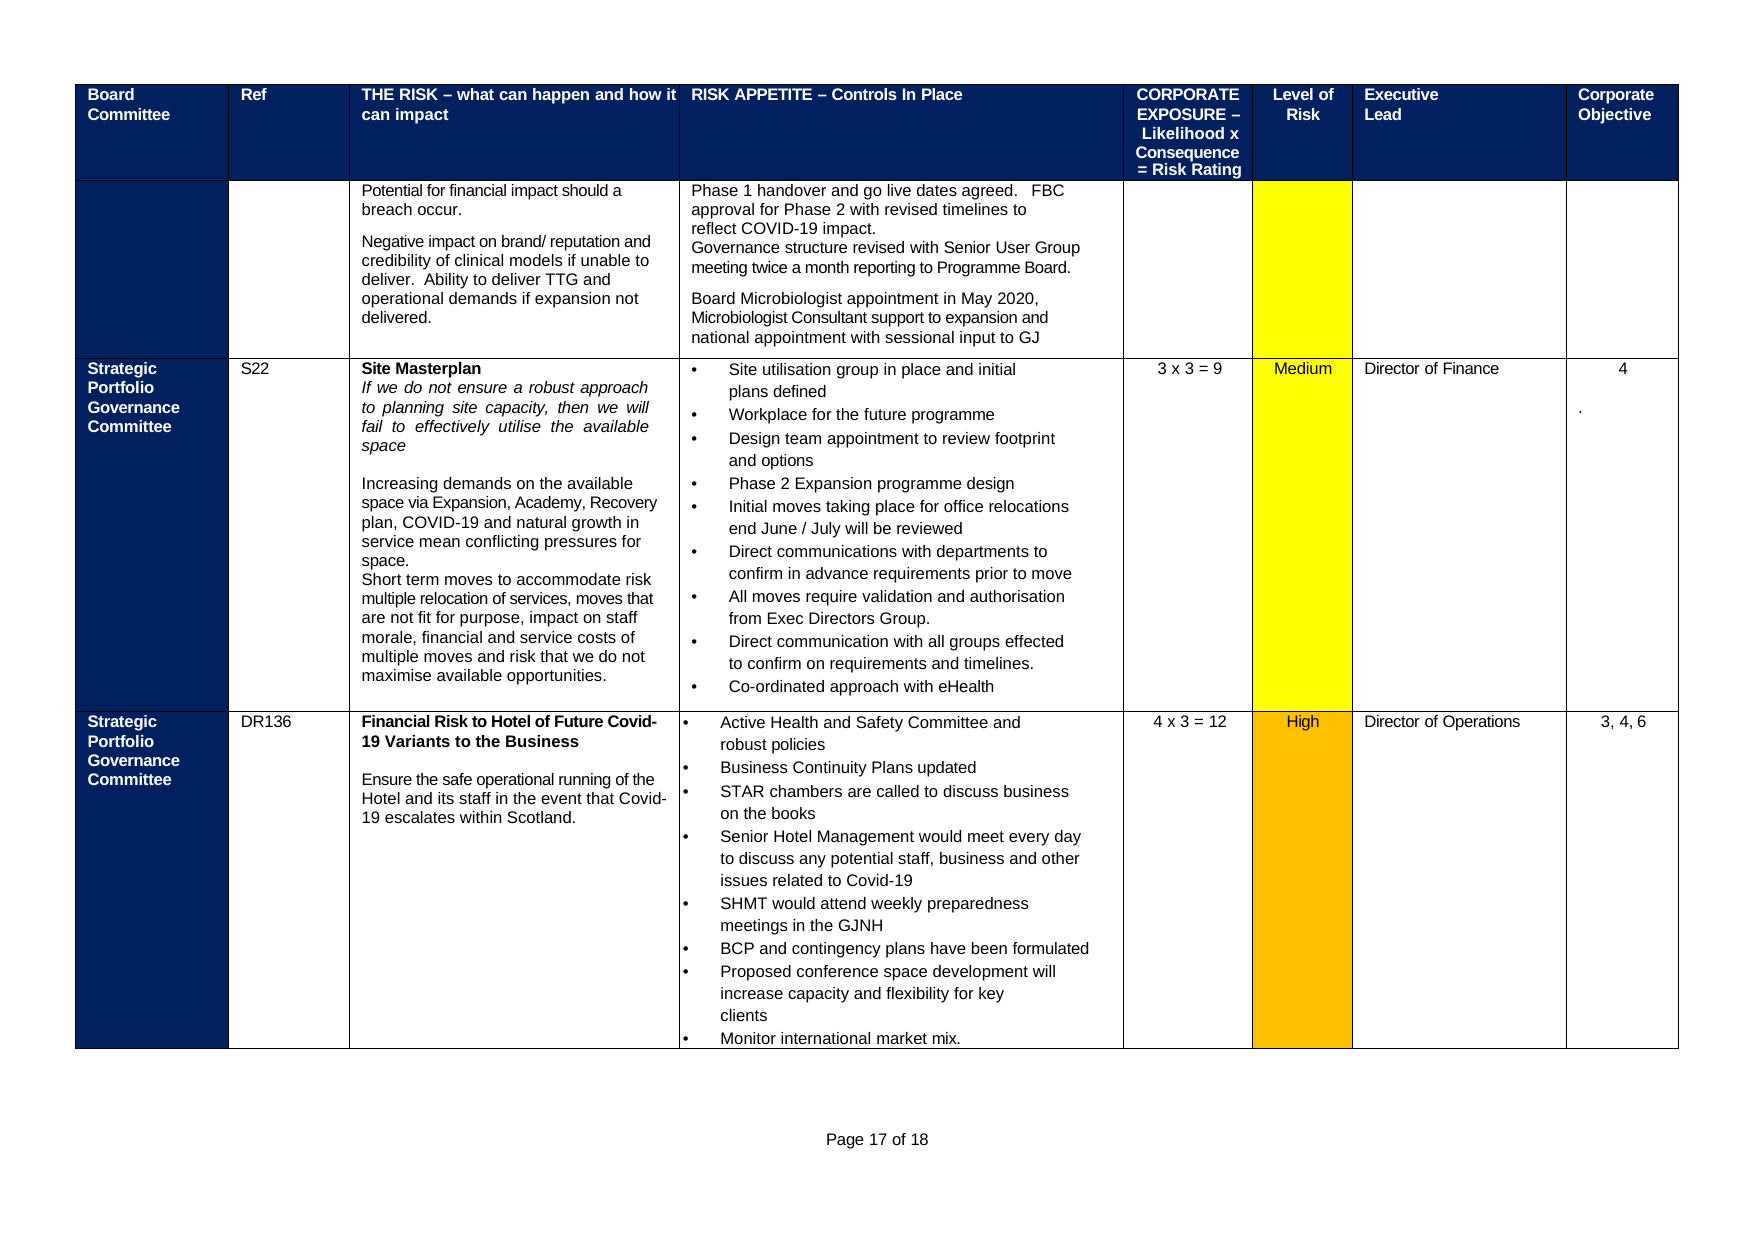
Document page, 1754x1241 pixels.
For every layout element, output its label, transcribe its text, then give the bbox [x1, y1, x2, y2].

table_cell 3 x 3 = 9 [1124, 359, 1252, 711]
table_cell Strategic Portfolio Governance Committee [76, 712, 228, 1048]
table_cell 3, 4, 6 [1567, 712, 1678, 1048]
table_cell 4 x 3 = 12 [1124, 712, 1252, 1048]
table_header THE RISK – what can happen and how it can impact [350, 85, 679, 180]
table_header Executive Lead [1353, 85, 1566, 180]
table_header CORPORATE EXPOSURE – Likelihood x Consequence = Risk Rating [1124, 85, 1252, 180]
text Page 17 of 18 [826, 1129, 928, 1148]
table_cell Site utilisation group in place and initial plans defined Workplace for the future programme Design team appointment to review footprint and options Phase 2 Expansion programme design Initial moves taking place for office relocations end June / July will be reviewed Direct communications with departments to confirm in advance requirements prior to move All moves require validation and authorisation from Exec Directors Group. Direct communication with all groups effected to confirm on requirements and timelines. Co-ordinated approach with eHealth [680, 359, 1123, 711]
table_cell [1124, 181, 1252, 358]
table_cell DR136 [229, 712, 349, 1048]
table_cell High [1253, 712, 1352, 1048]
table_header RISK APPETITE – Controls In Place [680, 85, 1123, 180]
table_header Corporate Objective [1567, 85, 1678, 180]
table_cell Strategic Portfolio Governance Committee [76, 359, 228, 711]
table_cell [1567, 181, 1678, 358]
table_header Ref [229, 85, 349, 180]
table_cell Director of Operations [1353, 712, 1566, 1048]
table_header Level of Risk [1253, 85, 1352, 180]
table_cell 4 . [1567, 359, 1678, 711]
table_cell [1253, 181, 1352, 358]
table_cell [1353, 181, 1566, 358]
table_cell Site Masterplan If we do not ensure a robust approach to planning site capacity, then we will fail to effectively utilise the available space Increasing demands on the available space via Expansion, Academy, Recovery plan, COVID-19 and natural growth in service mean conflicting pressures for space. Short term moves to accommodate risk multiple relocation of services, moves that are not fit for purpose, impact on staff morale, financial and service costs of multiple moves and risk that we do not maximise available opportunities. [350, 359, 679, 711]
table_cell Phase 1 handover and go live dates agreed. FBC approval for Phase 2 with revised timelines to reflect COVID-19 impact. Governance structure revised with Senior User Group meeting twice a month reporting to Programme Board. Board Microbiologist appointment in May 2020, Microbiologist Consultant support to expansion and national appointment with sessional input to GJ [680, 181, 1123, 358]
table_cell S22 [229, 359, 349, 711]
table_header Board Committee [76, 85, 228, 180]
table_cell Active Health and Safety Committee and robust policies Business Continuity Plans updated STAR chambers are called to discuss business on the books Senior Hotel Management would meet every day to discuss any potential staff, business and other issues related to Covid-19 SHMT would attend weekly preparedness meetings in the GJNH BCP and contingency plans have been formulated Proposed conference space development will increase capacity and flexibility for key clients Monitor international market mix. [680, 712, 1123, 1048]
table_cell Medium [1253, 359, 1352, 711]
table_cell Director of Finance [1353, 359, 1566, 711]
table_cell Potential for financial impact should a breach occur. Negative impact on brand/ reputation and credibility of clinical models if unable to deliver. Ability to deliver TTG and operational demands if expansion not delivered. [350, 181, 679, 358]
table_cell [229, 181, 349, 358]
table_cell Financial Risk to Hotel of Future Covid- 19 Variants to the Business Ensure the safe operational running of the Hotel and its staff in the event that Covid- 19 escalates within Scotland. [350, 712, 679, 1048]
table_cell [76, 181, 228, 358]
